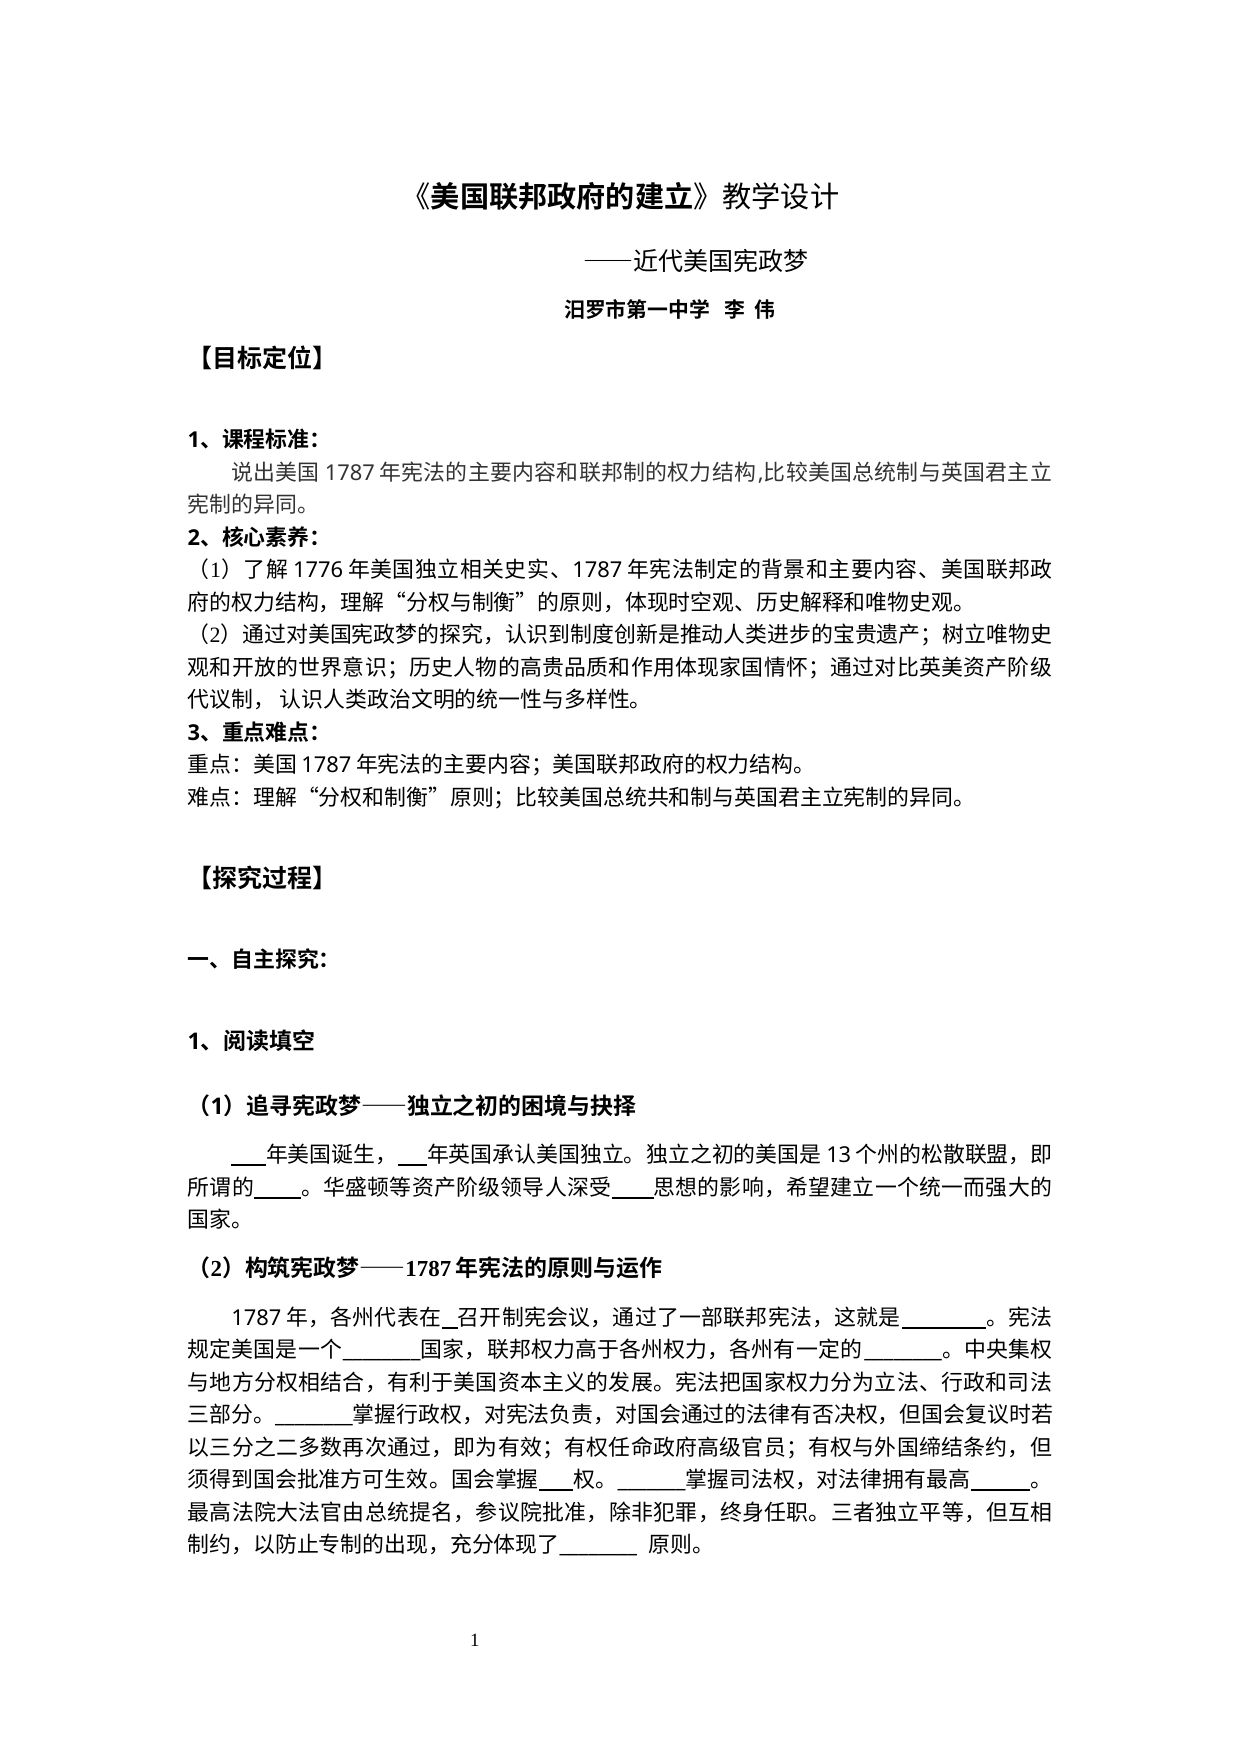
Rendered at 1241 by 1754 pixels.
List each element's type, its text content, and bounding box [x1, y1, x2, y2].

text 2、核心素养： [187, 519, 1053, 552]
text 1、阅读填空 [187, 1007, 1053, 1072]
text （2）构筑宪政梦——1787年宪法的原则与运作 [187, 1234, 1053, 1299]
text （1）了解1776年美国独立相关史实、1787年宪法制定的背景和主要内容、美国联邦政府的权力结构，理解“分权与制衡”的原则，体现时空观、历史解释和唯物史观。 [187, 552, 1053, 617]
text 1787年，各州代表在 召开制宪会议，通过了一部联邦宪法，这就是 。宪法规定美国是一个________国家，联邦权力高于各州权力，各州有一定的________。中央集权与地方分权相结合，有利于美国资本主义的发展。宪法把国家权力分为立法、行政和司法三部分。________掌握行政权，对宪法负责，对国会通过的法律有否决权，但国会复议时若以三分之二多数再次通过，即为有效；有权任命政府高级官员；有权与外国缔结条约，但须得到国会批准方可生效。国会掌握 权。_______掌握司法权，对法律拥有最高 。最高法院大法官由总统提名，参议院批准，除非犯罪，终身任职。三者独立平等，但互相制约，以防止专制的出现，充分体现了________ 原则。 [187, 1299, 1053, 1559]
text 一、自主探究： [187, 942, 1053, 974]
text 难点：理解“分权和制衡”原则；比较美国总统共和制与英国君主立宪制的异同。 [187, 779, 1053, 812]
text 【探究过程】 [187, 844, 1053, 909]
text 3、重点难点： [187, 714, 1053, 747]
text （1）追寻宪政梦——独立之初的困境与抉择 [187, 1072, 1053, 1137]
text 年美国诞生， 年英国承认美国独立。独立之初的美国是13个州的松散联盟，即所谓的 。华盛顿等资产阶级领导人深受 思想的影响，希望建立一个统一而强大的 国家。 [187, 1137, 1053, 1234]
text 1、课程标准： [187, 422, 1053, 454]
text 汨罗市第一中学 李 伟 [187, 292, 1053, 324]
text 重点：美国1787年宪法的主要内容；美国联邦政府的权力结构。 [187, 747, 1053, 779]
text 《美国联邦政府的建立》教学设计 [187, 162, 1053, 227]
text 【目标定位】 [187, 324, 1053, 389]
text 说出美国1787年宪法的主要内容和联邦制的权力结构,比较美国总统制与英国君主立宪制的异同。 [187, 454, 1053, 519]
text ——近代美国宪政梦 [187, 227, 1053, 292]
text （2）通过对美国宪政梦的探究，认识到制度创新是推动人类进步的宝贵遗产；树立唯物史观和开放的世界意识；历史人物的高贵品质和作用体现家国情怀；通过对比英美资产阶级代议制， 认识人类政治文明的统一性与多样性。 [187, 617, 1053, 714]
